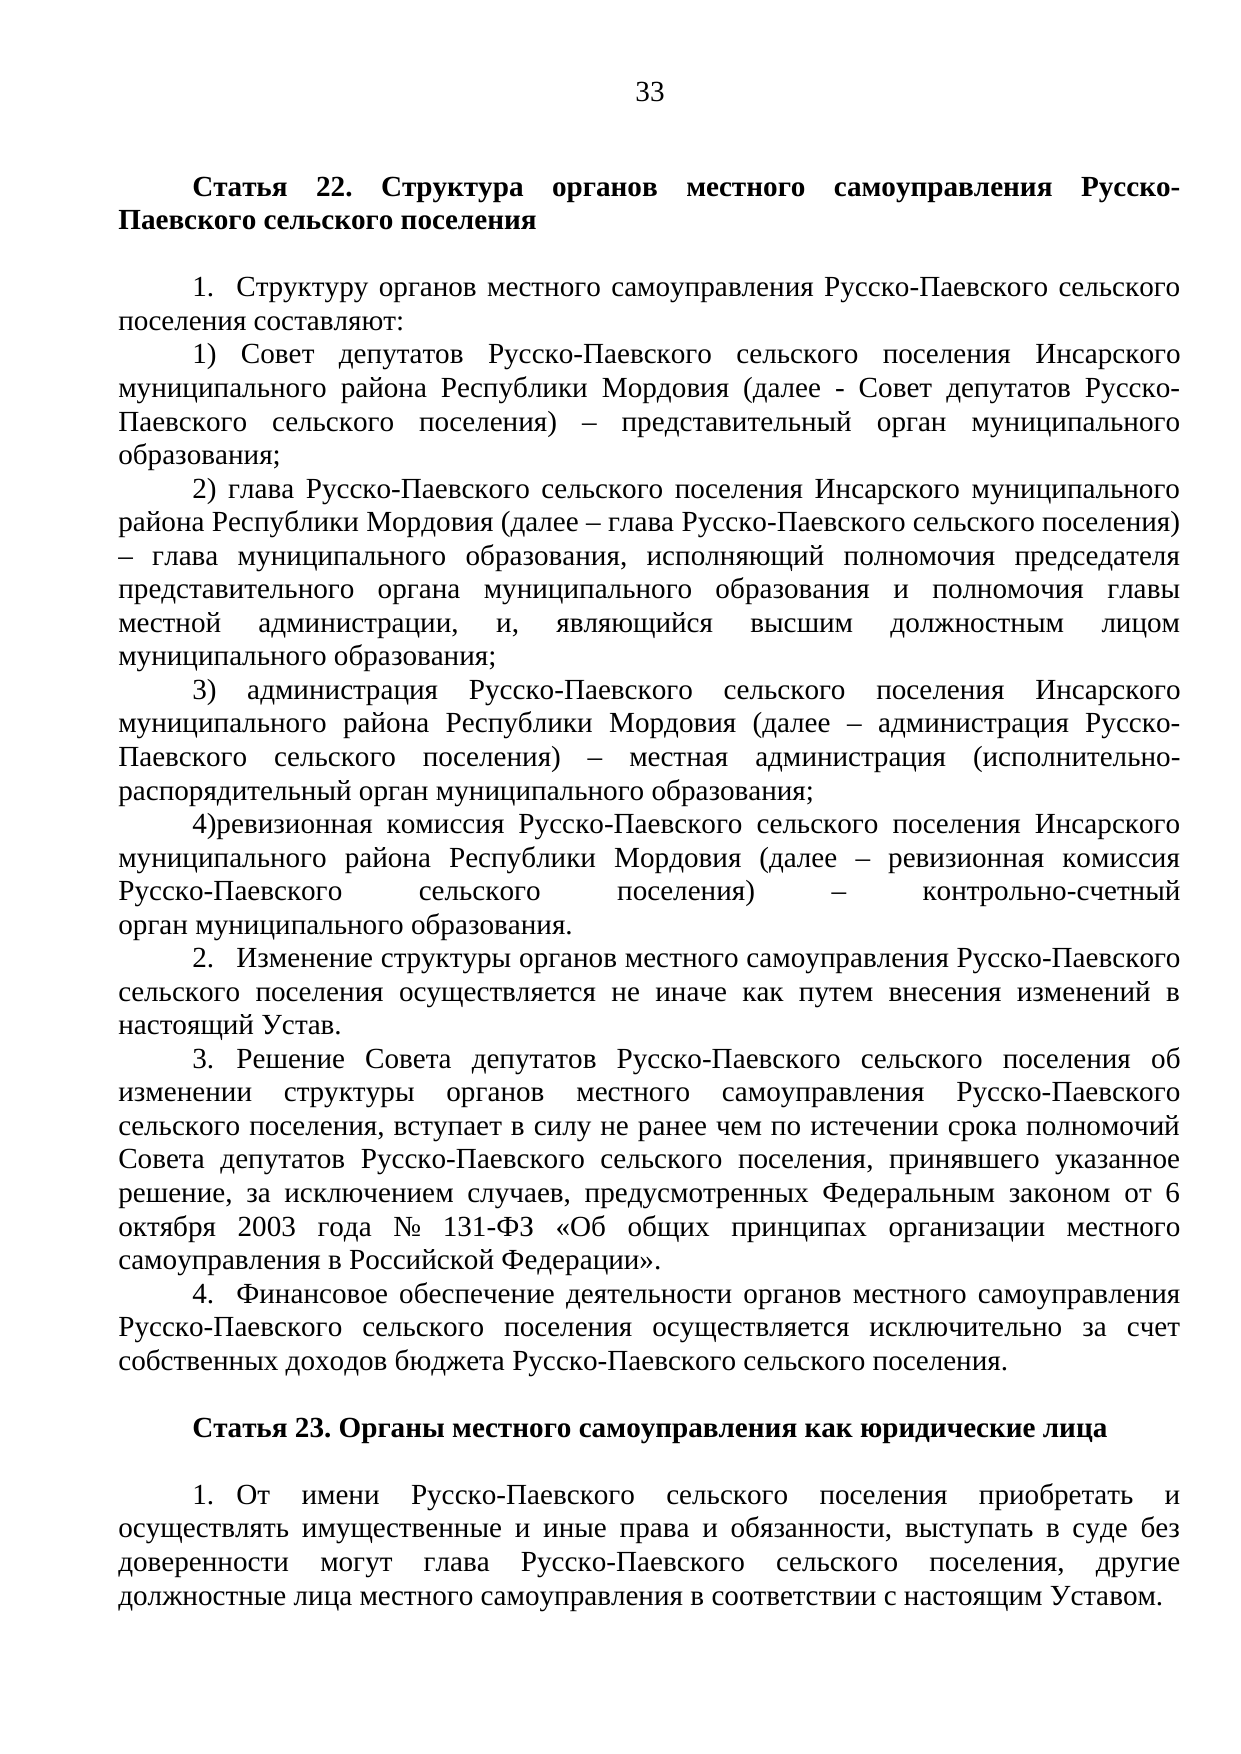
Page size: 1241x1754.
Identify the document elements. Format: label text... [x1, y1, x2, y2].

list Решение Совета депутатов Русско-Паевского сельского поселения об изменении структуры органов местного самоуправления Русско-Паевского сельского поселения, вступает в силу не ранее чем по истечении срока полномочий Совета депутатов Русско-Паевского сельского поселения, принявшего указанное решение, за исключением случаев, предусмотренных Федеральным законом от 6 октября 2003 года № 131-ФЗ «Об общих принципах организации местного самоуправления в Российской Федерации». [118, 1041, 1181, 1276]
text Статья 22. Структура органов местного самоуправления Русско-Паевского сельского поселения [118, 169, 1181, 236]
text 3) администрация Русско-Паевского сельского поселения Инсарского муниципального района Республики Мордовия (далее – администрация Русско-Паевского сельского поселения) – местная администрация (исполнительно-распорядительный орган муниципального образования; [118, 672, 1181, 806]
text Статья 23. Органы местного самоуправления как юридические лица [118, 1410, 1181, 1443]
list Изменение структуры органов местного самоуправления Русско-Паевского сельского поселения осуществляется не иначе как путем внесения изменений в настоящий Устав. [118, 940, 1181, 1041]
text 2) глава Русско-Паевского сельского поселения Инсарского муниципального района Республики Мордовия (далее – глава Русско-Паевского сельского поселения) – глава муниципального образования, исполняющий полномочия председателя представительного органа муниципального образования и полномочия главы местной администрации, и, являющийся высшим должностным лицом муниципального образования; [118, 471, 1181, 672]
list Структуру органов местного самоуправления Русско-Паевского сельского поселения составляют: [118, 269, 1181, 337]
text 4)ревизионная комиссия Русско-Паевского сельского поселения Инсарского муниципального района Республики Мордовия (далее – ревизионная комиссия Русско-Паевского сельского поселения) – контрольно-счетный орган муниципального образования. [118, 806, 1181, 940]
list Финансовое обеспечение деятельности органов местного самоуправления Русско-Паевского сельского поселения осуществляется исключительно за счет собственных доходов бюджета Русско-Паевского сельского поселения. [118, 1276, 1181, 1376]
text 1) Совет депутатов Русско-Паевского сельского поселения Инсарского муниципального района Республики Мордовия (далее - Совет депутатов Русско-Паевского сельского поселения) – представительный орган муниципального образования; [118, 337, 1181, 471]
list От имени Русско-Паевского сельского поселения приобретать и осуществлять имущественные и иные права и обязанности, выступать в суде без доверенности могут глава Русско-Паевского сельского поселения, другие должностные лица местного самоуправления в соответствии с настоящим Уставом. [118, 1477, 1181, 1611]
